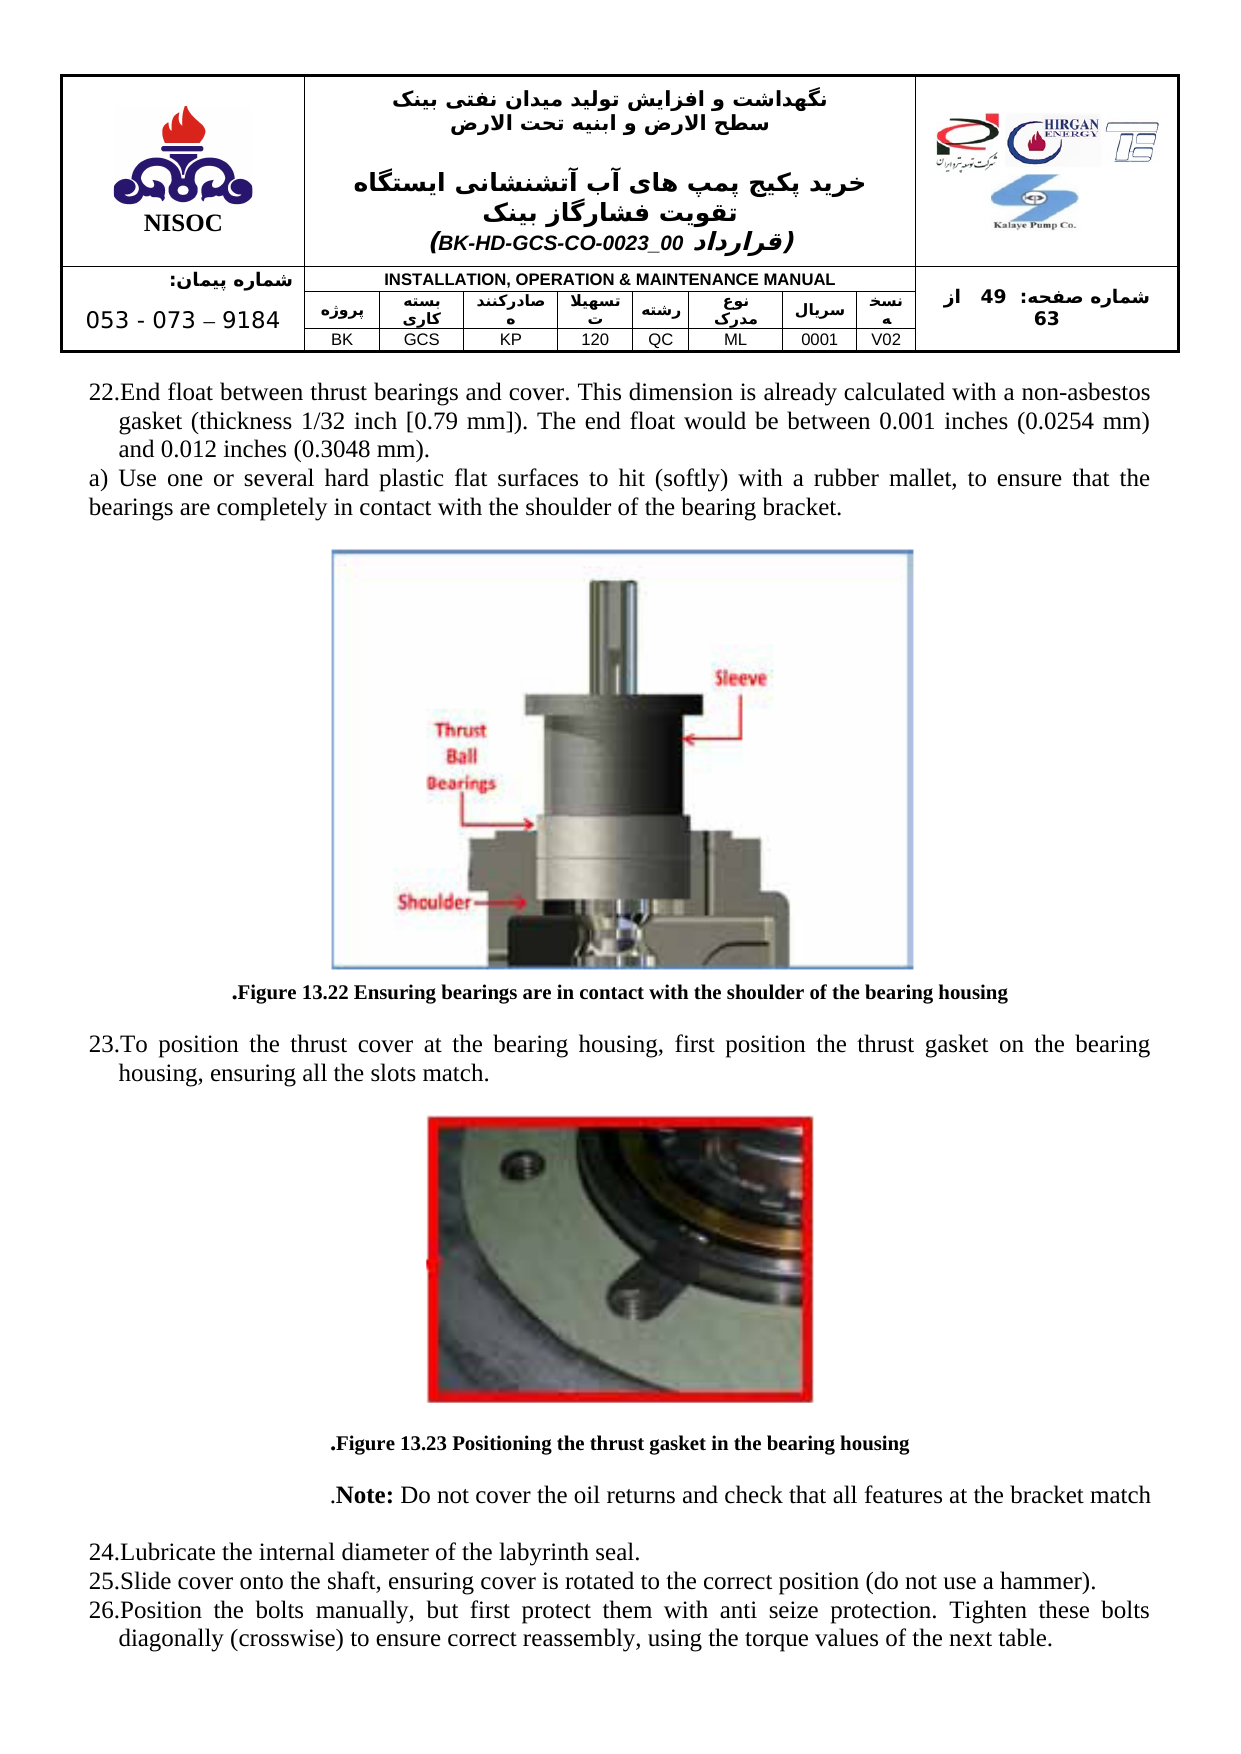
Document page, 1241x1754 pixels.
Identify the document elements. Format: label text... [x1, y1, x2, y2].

list Position the bolts manually, but first protect them with anti seize protection. Tighten these bolts diagonally (crosswise) to ensure correct reassembly, using the torque values of the next table. [89, 1595, 1152, 1652]
picture [934, 111, 1160, 232]
list Lubricate the internal diameter of the labyrinth seal. [89, 1537, 1152, 1566]
list a) Use one or several hard plastic flat surfaces to hit (softly) with a rubber mallet, to ensure that the bearings are completely in contact with the shoulder of the bearing bracket. [89, 463, 1152, 521]
picture [426, 1115, 814, 1403]
list To position the thrust cover at the bearing housing, first position the thrust gasket on the bearing housing, ensuring all the slots match. [89, 1029, 1152, 1086]
list End float between thrust bearings and cover. This dimension is already calculated with a non-asbestos gasket (thickness 1/32 inch [0.79 mm]). The end float would be between 0.001 inches (0.0254 mm) and 0.012 inches (0.3048 mm). [89, 377, 1152, 463]
text Figure 13.23 Positioning the thrust gasket in the bearing housing. [89, 1427, 1152, 1456]
list Slide cover onto the shaft, ensuring cover is rotated to the correct position (do not use a hammer). [89, 1566, 1152, 1595]
text Figure 13.22 Ensuring bearings are in contact with the shoulder of the bearing housing. [89, 976, 1152, 1005]
picture [113, 106, 253, 208]
picture [324, 544, 916, 976]
text Note: Do not cover the oil returns and check that all features at the bracket match. [89, 1480, 1152, 1508]
